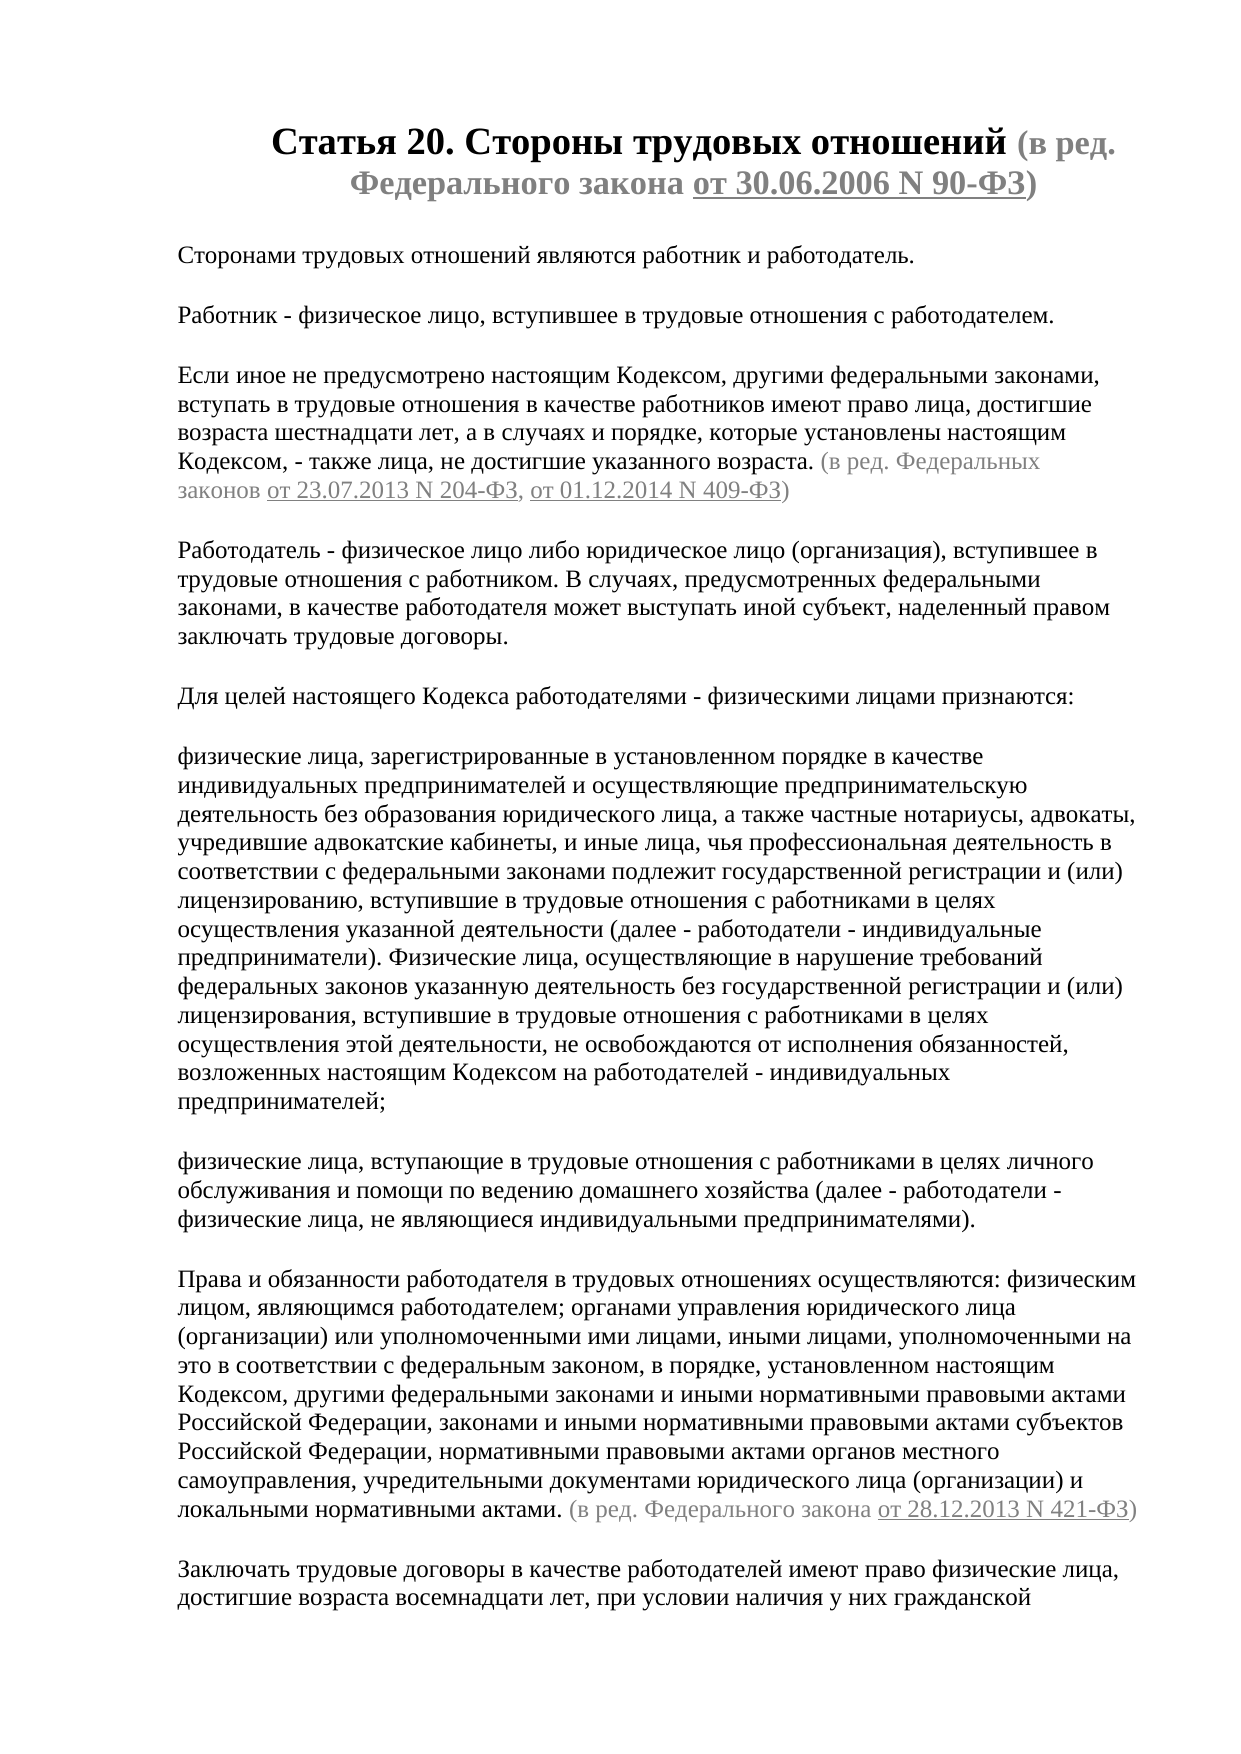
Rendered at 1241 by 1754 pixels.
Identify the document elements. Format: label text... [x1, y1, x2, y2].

text физические лица, зарегистрированные в установленном порядке в качестве индивидуальных предпринимателей и осуществляющие предпринимательскую деятельность без образования юридического лица, а также частные нотариусы, адвокаты, учредившие адвокатские кабинеты, и иные лица, чья профессиональная деятельность в соответствии с федеральными законами подлежит государственной регистрации и (или) лицензированию, вступившие в трудовые отношения с работниками в целях осуществления указанной деятельности (далее - работодатели - индивидуальные предприниматели). Физические лица, осуществляющие в нарушение требований федеральных законов указанную деятельность без государственной регистрации и (или) лицензирования, вступившие в трудовые отношения с работниками в целях осуществления этой деятельности, не освобождаются от исполнения обязанностей, возложенных настоящим Кодексом на работодателей - индивидуальных предпринимателей; [177, 741, 1152, 1115]
text Права и обязанности работодателя в трудовых отношениях осуществляются: физическим лицом, являющимся работодателем; органами управления юридического лица (организации) или уполномоченными ими лицами, иными лицами, уполномоченными на это в соответствии с федеральным законом, в порядке, установленном настоящим Кодексом, другими федеральными законами и иными нормативными правовыми актами Российской Федерации, законами и иными нормативными правовыми актами субъектов Российской Федерации, нормативными правовыми актами органов местного самоуправления, учредительными документами юридического лица (организации) и локальными нормативными актами. (в ред. Федерального закона от 28.12.2013 N 421-ФЗ) [177, 1264, 1152, 1522]
text Работодатель - физическое лицо либо юридическое лицо (организация), вступившее в трудовые отношения с работником. В случаях, предусмотренных федеральными законами, в качестве работодателя может выступать иной субъект, наделенный правом заключать трудовые договоры. [177, 535, 1152, 650]
text физические лица, вступающие в трудовые отношения с работниками в целях личного обслуживания и помощи по ведению домашнего хозяйства (далее - работодатели - физические лица, не являющиеся индивидуальными предпринимателями). [177, 1146, 1152, 1232]
text Сторонами трудовых отношений являются работник и работодатель. [177, 240, 1152, 269]
text Если иное не предусмотрено настоящим Кодексом, другими федеральными законами, вступать в трудовые отношения в качестве работников имеют право лица, достигшие возраста шестнадцати лет, а в случаях и порядке, которые установлены настоящим Кодексом, - также лица, не достигшие указанного возраста. (в ред. Федеральных законов от 23.07.2013 N 204-ФЗ, от 01.12.2014 N 409-ФЗ) [177, 360, 1152, 504]
text Для целей настоящего Кодекса работодателями - физическими лицами признаются: [177, 681, 1152, 710]
subtitle Статья 20. Стороны трудовых отношений (в ред. Федерального закона от 30.06.2006 N 90-ФЗ) [235, 118, 1152, 202]
text Работник - физическое лицо, вступившее в трудовые отношения с работодателем. [177, 300, 1152, 329]
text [177, 1554, 1152, 1611]
